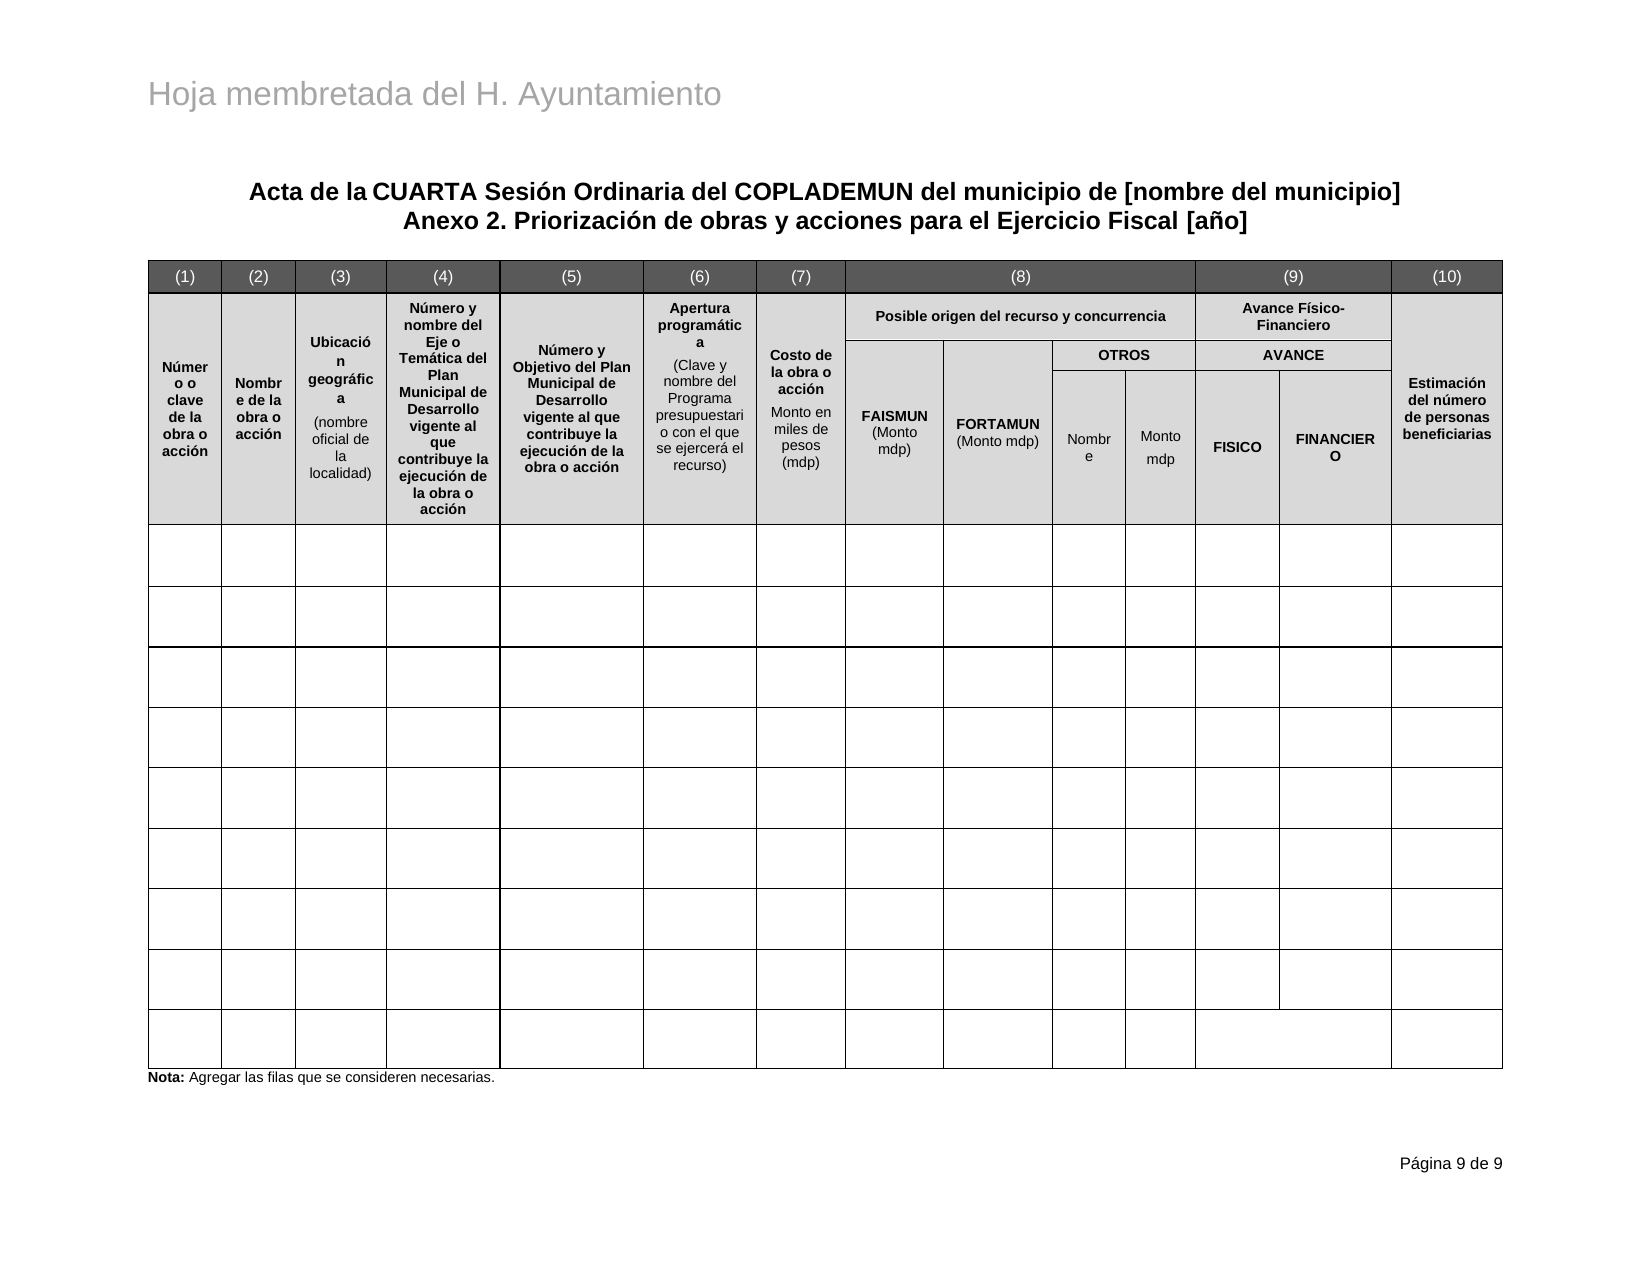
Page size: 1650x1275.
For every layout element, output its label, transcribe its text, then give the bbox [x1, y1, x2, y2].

table_cell [846, 950, 943, 1009]
table_cell [846, 768, 943, 828]
table_cell [501, 950, 643, 1009]
table_cell [644, 648, 756, 707]
table_cell [1280, 889, 1391, 948]
table_cell [1392, 829, 1502, 888]
table_cell [1280, 648, 1391, 707]
table_cell [944, 950, 1052, 1009]
table_cell [222, 648, 295, 707]
table_cell [1280, 829, 1391, 888]
table_cell [387, 708, 499, 767]
table_cell [149, 889, 221, 948]
table_cell [1392, 525, 1502, 586]
table_cell Nombre [1053, 371, 1125, 524]
table_cell [1196, 525, 1279, 586]
table_cell [644, 950, 756, 1009]
table_cell [757, 708, 845, 767]
table_cell [222, 950, 295, 1009]
table_cell [501, 889, 643, 948]
table_cell [1053, 525, 1125, 586]
table_cell [1392, 1010, 1502, 1068]
table_cell [1053, 829, 1125, 888]
table_cell [944, 829, 1052, 888]
table_header (6) [644, 261, 756, 292]
table_cell [644, 768, 756, 828]
table_cell [387, 889, 499, 948]
table_cell [1126, 587, 1195, 646]
table_cell [222, 525, 295, 586]
table_cell [296, 889, 386, 948]
table_cell [1126, 648, 1195, 707]
table_cell [1196, 648, 1279, 707]
text Acta de la CUARTA Sesión Ordinaria del COPLADEMUN del municipio de [nombre del municipio] [148, 177, 1502, 206]
table_cell [757, 525, 845, 586]
table_cell [387, 829, 499, 888]
table_cell [222, 708, 295, 767]
table_cell [387, 525, 499, 586]
table_cell [846, 1010, 943, 1068]
table_cell [1196, 889, 1279, 948]
table_cell Estimación del número de personas beneficiarias [1392, 294, 1502, 524]
table_cell [501, 829, 643, 888]
table_cell [1053, 648, 1125, 707]
table_cell FORTAMUN (Monto mdp) [944, 341, 1052, 524]
table_cell [1053, 950, 1125, 1009]
table_cell [149, 950, 221, 1009]
table_cell [149, 708, 221, 767]
table_cell [1126, 708, 1195, 767]
table_cell Avance Físico-Financiero [1196, 294, 1391, 339]
table_cell [1053, 889, 1125, 948]
table_header (4) [387, 261, 499, 292]
table_cell Ubicación geográfica (nombre oficial de la localidad) [296, 294, 386, 524]
table_cell [1126, 768, 1195, 828]
table_header (10) [1392, 261, 1502, 292]
table_cell [149, 768, 221, 828]
table_cell [1280, 525, 1391, 586]
table_cell [757, 587, 845, 646]
table_cell [1053, 587, 1125, 646]
table_cell [296, 648, 386, 707]
table_cell [1392, 587, 1502, 646]
table_cell [296, 1010, 386, 1068]
table_cell [1392, 950, 1502, 1009]
table_cell [1126, 950, 1195, 1009]
table_cell [149, 1010, 221, 1068]
table_cell [501, 768, 643, 828]
table_cell [757, 950, 845, 1009]
table_cell Posible origen del recurso y concurrencia [846, 294, 1195, 339]
table_cell [387, 648, 499, 707]
table_cell [501, 525, 643, 586]
table_cell [222, 768, 295, 828]
table_cell [387, 587, 499, 646]
table_header (8) [846, 261, 1195, 292]
text Anexo 2. Priorización de obras y acciones para el Ejercicio Fiscal [año] [148, 206, 1502, 235]
table_cell [757, 768, 845, 828]
table_cell [644, 1010, 756, 1068]
table_cell [387, 768, 499, 828]
table_cell [149, 587, 221, 646]
table_cell [1053, 708, 1125, 767]
table_cell [1280, 587, 1391, 646]
table_header (1) [149, 261, 221, 292]
table_cell [644, 829, 756, 888]
table_cell [296, 587, 386, 646]
table_cell Número y Objetivo del Plan Municipal de Desarrollo vigente al que contribuye la ejecución de la obra o acción [501, 294, 643, 524]
table_cell [1196, 708, 1279, 767]
table_cell Número o clave de la obra o acción [149, 294, 221, 524]
table_header (9) [1196, 261, 1391, 292]
table_cell [944, 648, 1052, 707]
table_cell [757, 1010, 845, 1068]
table_cell [944, 587, 1052, 646]
table_cell [1392, 648, 1502, 707]
table_cell [387, 950, 499, 1009]
table_cell [1280, 768, 1391, 828]
table_cell [296, 950, 386, 1009]
table_cell [1196, 829, 1279, 888]
table_cell [1280, 708, 1391, 767]
table_cell [644, 889, 756, 948]
table_cell Costo de la obra o acción Monto en miles de pesos (mdp) [757, 294, 845, 524]
table_cell Número y nombre del Eje o Temática del Plan Municipal de Desarrollo vigente al que contribuye la ejecución de la obra o acción [387, 294, 499, 524]
text Nota: Agregar las filas que se consideren necesarias. [148, 1069, 1502, 1086]
table_cell [944, 889, 1052, 948]
table_header (5) [501, 261, 643, 292]
table_header (2) [222, 261, 295, 292]
table_cell AVANCE [1196, 341, 1391, 370]
table_cell [1053, 768, 1125, 828]
table_cell [944, 768, 1052, 828]
table_cell Apertura programática (Clave y nombre del Programa presupuestario con el que se ejercerá el recurso) [644, 294, 756, 524]
table_cell [1126, 889, 1195, 948]
table_cell [387, 1010, 499, 1068]
table_cell [1280, 950, 1391, 1009]
table_cell [1126, 829, 1195, 888]
table_cell [846, 708, 943, 767]
table_cell [944, 525, 1052, 586]
table_cell [644, 587, 756, 646]
table_cell [222, 587, 295, 646]
table_cell [1196, 587, 1279, 646]
table_cell [846, 829, 943, 888]
table_cell FAISMUN (Monto mdp) [846, 341, 943, 524]
table_cell FINANCIERO [1280, 371, 1391, 524]
table_cell [296, 829, 386, 888]
table_cell [757, 648, 845, 707]
table_cell [757, 829, 845, 888]
table_cell [222, 829, 295, 888]
table_cell [644, 525, 756, 586]
table_cell Nombre de la obra o acción [222, 294, 295, 524]
table_cell [296, 768, 386, 828]
table_cell [296, 525, 386, 586]
table_cell [501, 1010, 643, 1068]
table_cell [846, 525, 943, 586]
table_cell [149, 648, 221, 707]
table_cell [846, 889, 943, 948]
table_cell OTROS [1053, 341, 1195, 370]
table_cell [1053, 1010, 1125, 1068]
table_cell [1392, 768, 1502, 828]
table_cell [296, 708, 386, 767]
table_cell [1392, 889, 1502, 948]
table_cell [1126, 525, 1195, 586]
table_cell [1196, 1010, 1391, 1068]
table_cell FISICO [1196, 371, 1279, 524]
table_cell [1196, 950, 1279, 1009]
table_cell [149, 829, 221, 888]
table_cell [944, 1010, 1052, 1068]
table_cell [1126, 1010, 1195, 1068]
table_cell [149, 525, 221, 586]
table_header (3) [296, 261, 386, 292]
table_cell [222, 889, 295, 948]
table_cell [501, 708, 643, 767]
table_cell [501, 648, 643, 707]
table_cell [757, 889, 845, 948]
table_cell [944, 708, 1052, 767]
table_cell [1392, 708, 1502, 767]
table_header (7) [757, 261, 845, 292]
table_cell [644, 708, 756, 767]
table_cell Monto mdp [1126, 371, 1195, 524]
table_cell [846, 648, 943, 707]
table_cell [846, 587, 943, 646]
table_cell [501, 587, 643, 646]
table_cell [1196, 768, 1279, 828]
table_cell [222, 1010, 295, 1068]
